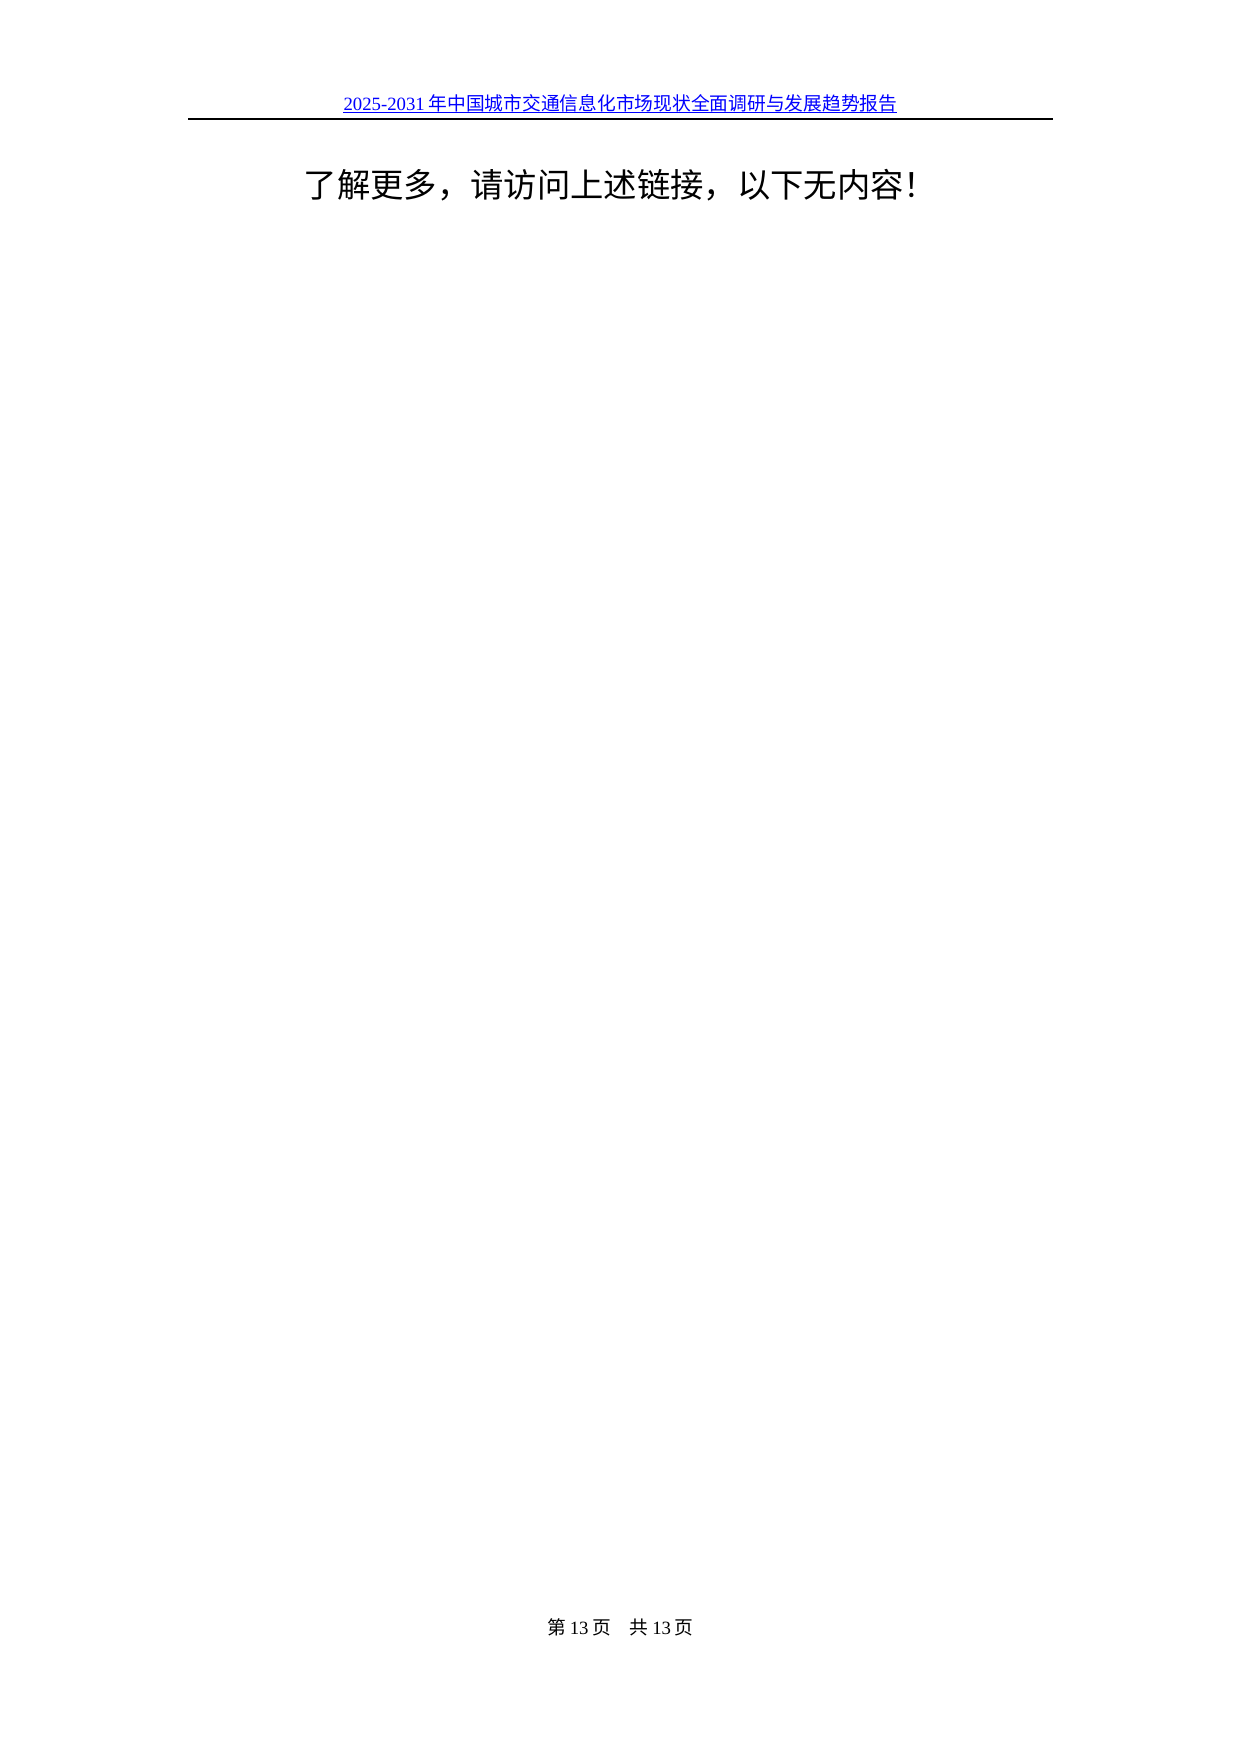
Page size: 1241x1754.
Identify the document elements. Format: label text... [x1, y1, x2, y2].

title 了解更多，请访问上述链接，以下无内容！ [187, 150, 1053, 215]
